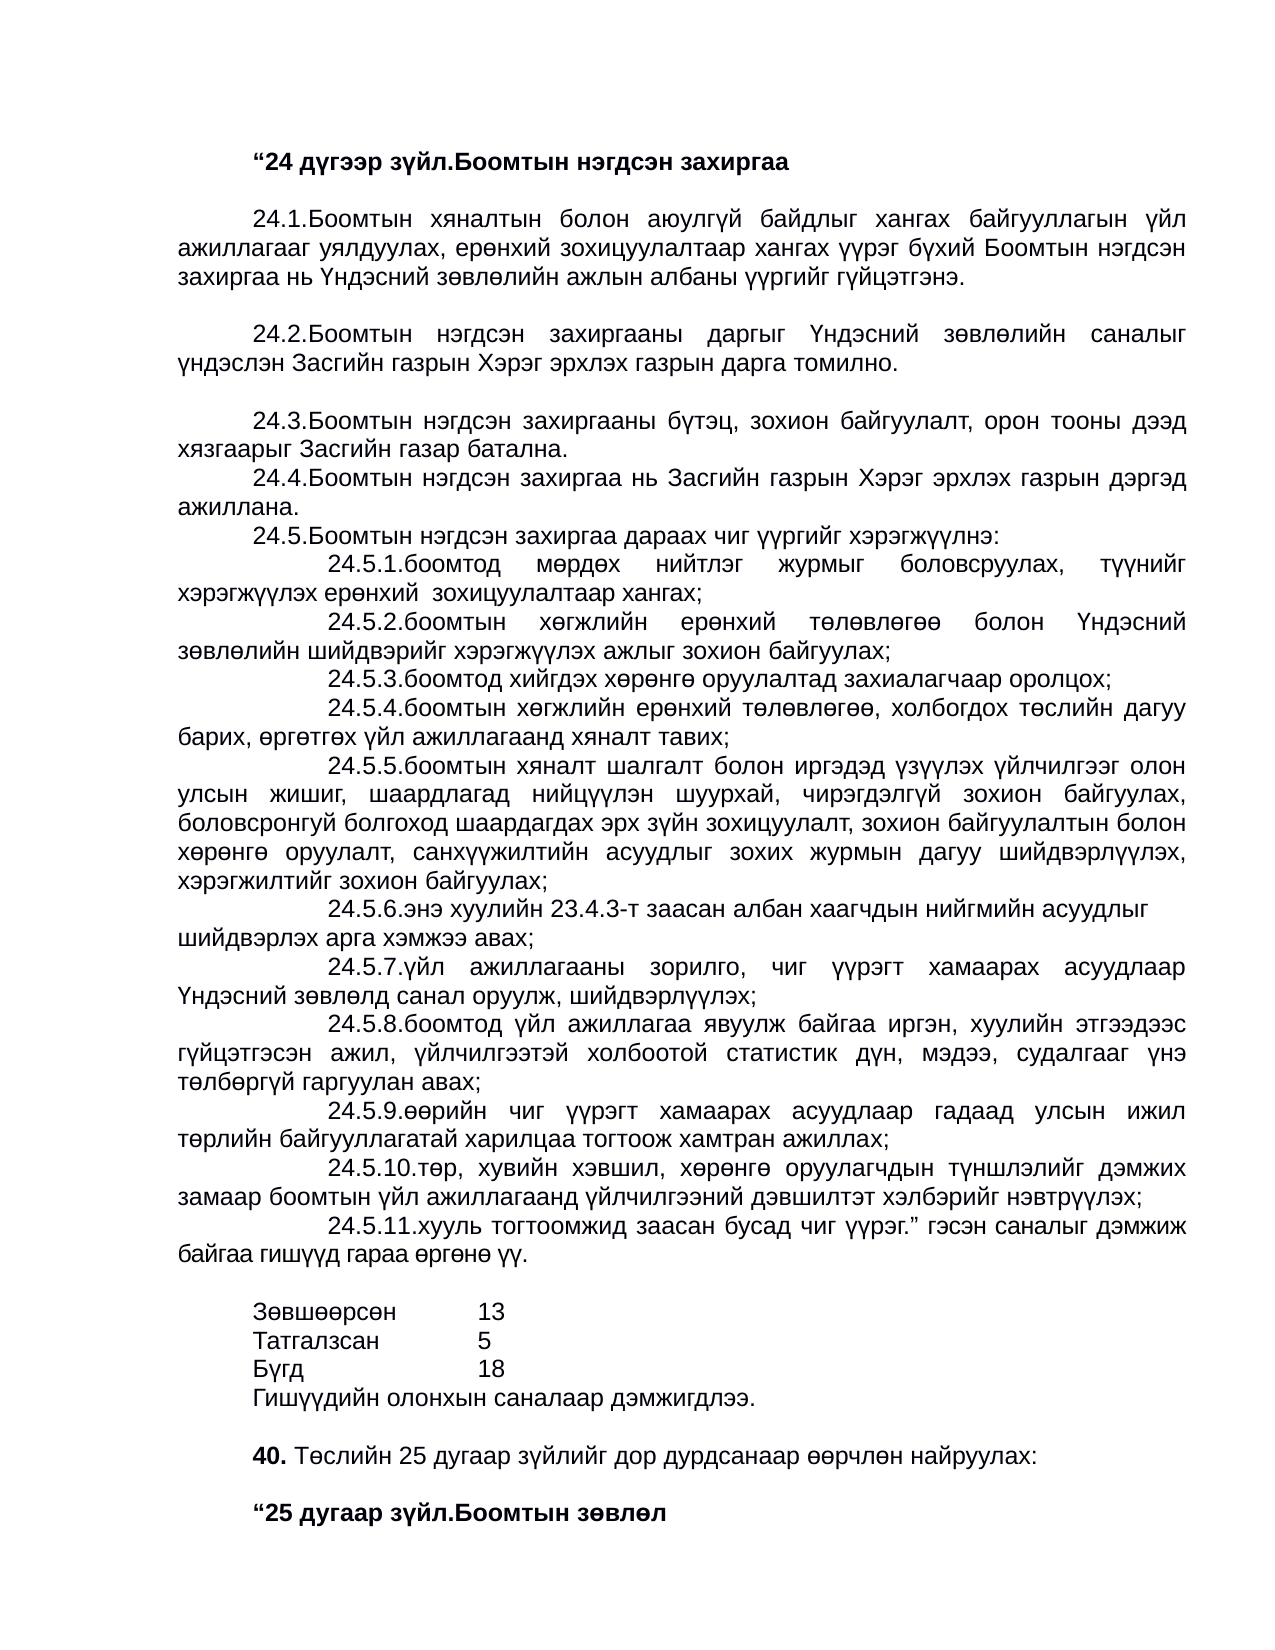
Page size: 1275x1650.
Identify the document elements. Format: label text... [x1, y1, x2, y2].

text 24.5.3.боомтод хийгдэх хөрөнгө оруулалтад захиалагчаар оролцох; [177, 664, 1186, 693]
text 24.5.7.үйл ажиллагааны зорилго, чиг үүрэгт хамаарах асуудлаар Үндэсний зөвлөлд санал оруулж, шийдвэрлүүлэх; [177, 952, 1186, 1009]
text 24.5.Боомтын нэгдсэн захиргаа дараах чиг үүргийг хэрэгжүүлнэ: [177, 521, 1186, 549]
text 24.5.6.энэ хуулийн 23.4.3-т заасан албан хаагчдын нийгмийн асуудлыг шийдвэрлэх арга хэмжээ авах; [177, 894, 1186, 952]
text “25 дугаар зүйл.Боомтын зөвлөл [177, 1498, 1186, 1527]
text 24.4.Боомтын нэгдсэн захиргаа нь Засгийн газрын Хэрэг эрхлэх газрын дэргэд ажиллана. [177, 463, 1186, 521]
text 24.1.Боомтын хяналтын болон аюулгүй байдлыг хангах байгууллагын үйл ажиллагааг уялдуулах, ерөнхий зохицуулалтаар хангах үүрэг бүхий Боомтын нэгдсэн захиргаа нь Үндэсний зөвлөлийн ажлын албаны үүргийг гүйцэтгэнэ. [177, 204, 1186, 291]
text 24.5.11.хууль тогтоомжид заасан бусад чиг үүрэг.” гэсэн саналыг дэмжиж байгаа гишүүд гараа өргөнө үү. [177, 1211, 1186, 1268]
text Гишүүдийн олонхын саналаар дэмжигдлээ. [177, 1383, 1186, 1412]
text 24.5.2.боомтын хөгжлийн ерөнхий төлөвлөгөө болон Үндэсний зөвлөлийн шийдвэрийг хэрэгжүүлэх ажлыг зохион байгуулах; [177, 607, 1186, 664]
text 40. Төслийн 25 дугаар зүйлийг дор дурдсанаар өөрчлөн найруулах: [177, 1441, 1186, 1469]
text 24.5.9.өөрийн чиг үүрэгт хамаарах асуудлаар гадаад улсын ижил төрлийн байгууллагатай харилцаа тогтоож хамтран ажиллах; [177, 1096, 1186, 1153]
text 24.3.Боомтын нэгдсэн захиргааны бүтэц, зохион байгуулалт, орон тооны дээд хязгаарыг Засгийн газар батална. [177, 406, 1186, 463]
text Бүгд 18 [177, 1354, 1186, 1383]
text 24.5.8.боомтод үйл ажиллагаа явуулж байгаа иргэн, хуулийн этгээдээс гүйцэтгэсэн ажил, үйлчилгээтэй холбоотой статистик дүн, мэдээ, судалгааг үнэ төлбөргүй гаргуулан авах; [177, 1009, 1186, 1096]
text 24.2.Боомтын нэгдсэн захиргааны даргыг Үндэсний зөвлөлийн саналыг үндэслэн Засгийн газрын Хэрэг эрхлэх газрын дарга томилно. [177, 319, 1186, 377]
text Татгалзсан 5 [177, 1326, 1186, 1354]
text 24.5.5.боомтын хяналт шалгалт болон иргэдэд үзүүлэх үйлчилгээг олон улсын жишиг, шаардлагад нийцүүлэн шуурхай, чирэгдэлгүй зохион байгуулах, боловсронгуй болгоход шаардагдах эрх зүйн зохицуулалт, зохион байгуулалтын болон хөрөнгө оруулалт, санхүүжилтийн асуудлыг зохих журмын дагуу шийдвэрлүүлэх, хэрэгжилтийг зохион байгуулах; [177, 751, 1186, 894]
text 24.5.10.төр, хувийн хэвшил, хөрөнгө оруулагчдын түншлэлийг дэмжих замаар боомтын үйл ажиллагаанд үйлчилгээний дэвшилтэт хэлбэрийг нэвтрүүлэх; [177, 1153, 1186, 1211]
text 24.5.4.боомтын хөгжлийн ерөнхий төлөвлөгөө, холбогдох төслийн дагуу барих, өргөтгөх үйл ажиллагаанд хяналт тавих; [177, 693, 1186, 751]
text 24.5.1.боомтод мөрдөх нийтлэг журмыг боловсруулах, түүнийг хэрэгжүүлэх ерөнхий зохицуулалтаар хангах; [177, 549, 1186, 607]
text Зөвшөөрсөн 13 [177, 1297, 1186, 1326]
text “24 дүгээр зүйл.Боомтын нэгдсэн захиргаа [177, 147, 1186, 176]
